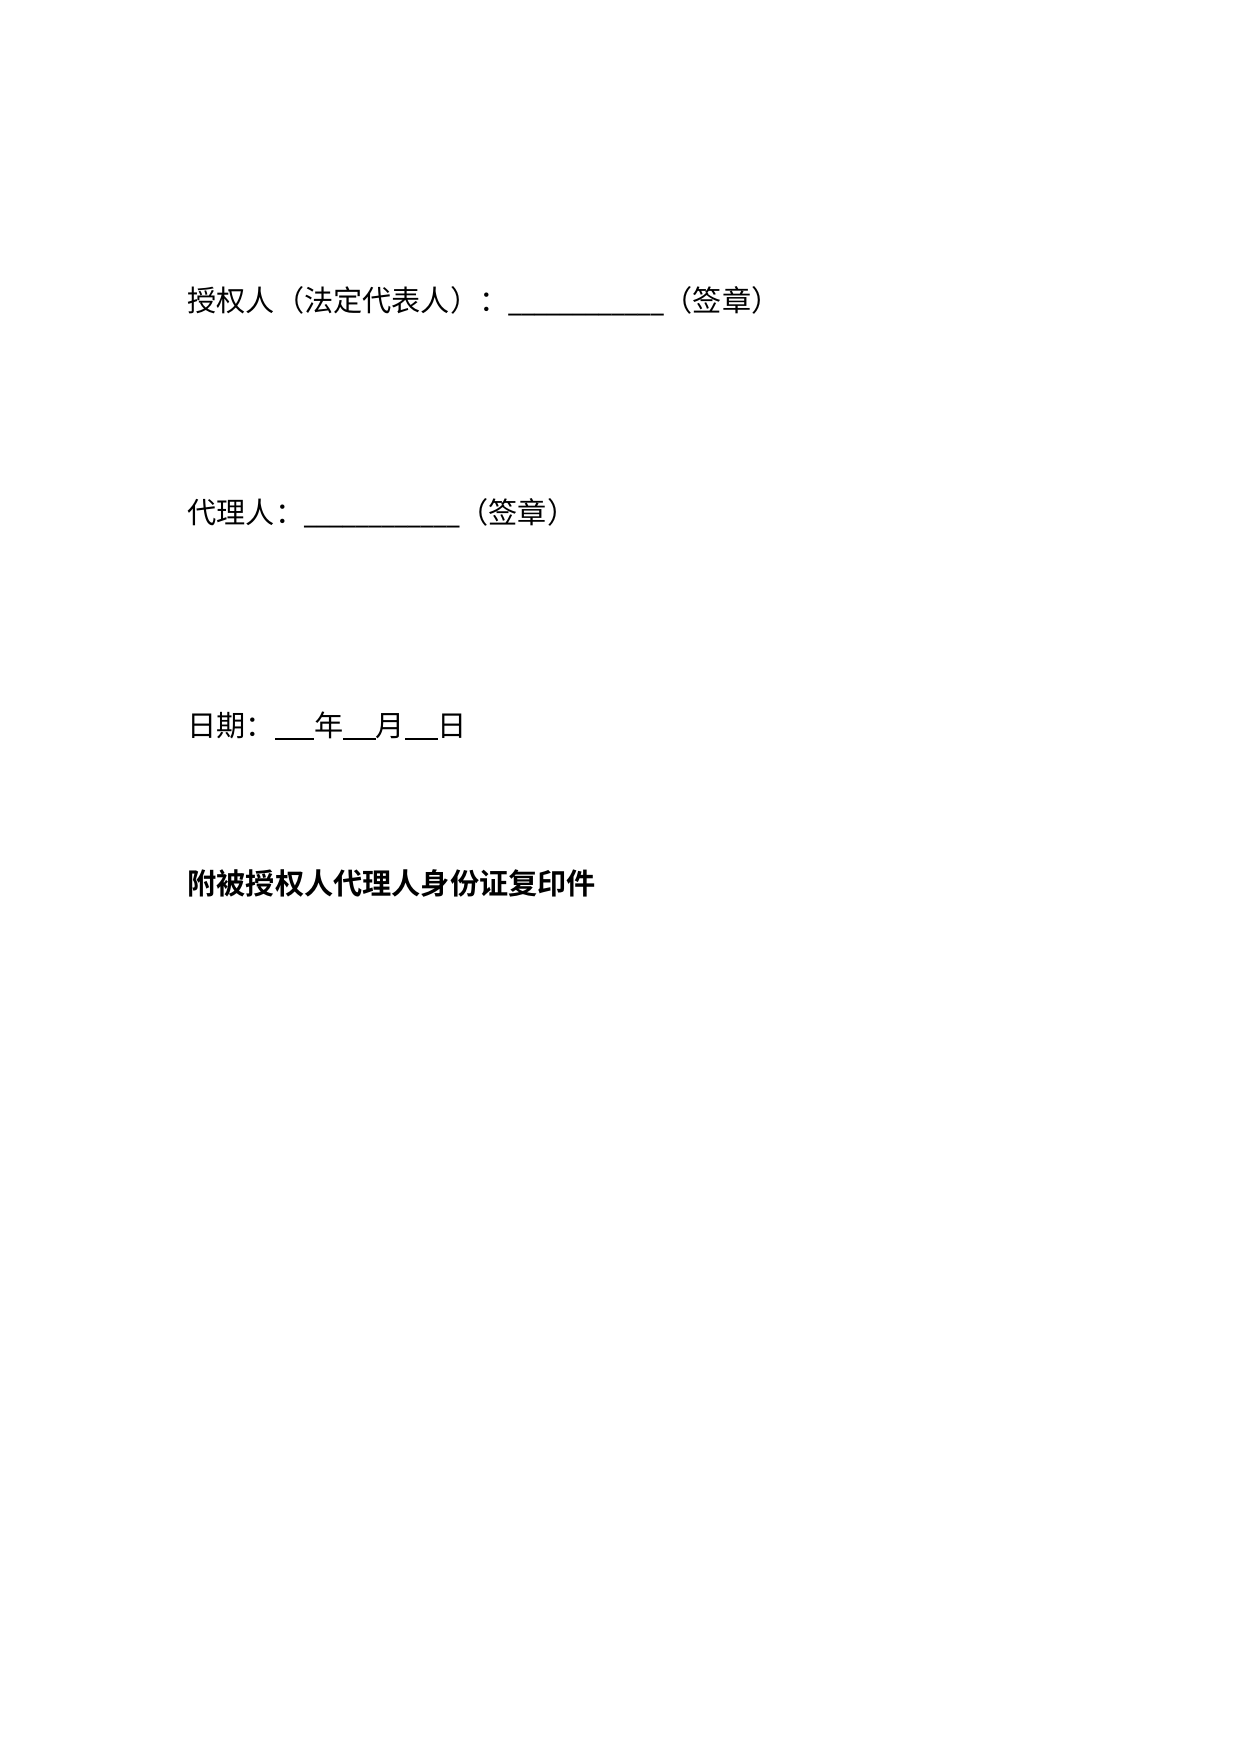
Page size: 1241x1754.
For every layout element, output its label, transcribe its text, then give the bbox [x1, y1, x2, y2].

text 附被授权人代理人身份证复印件 [187, 860, 1053, 903]
text 代理人：____________（签章） [187, 479, 1053, 544]
text 日期： 年 月 日 [187, 691, 1053, 756]
text 授权人（法定代表人）：____________（签章） [187, 267, 1053, 332]
